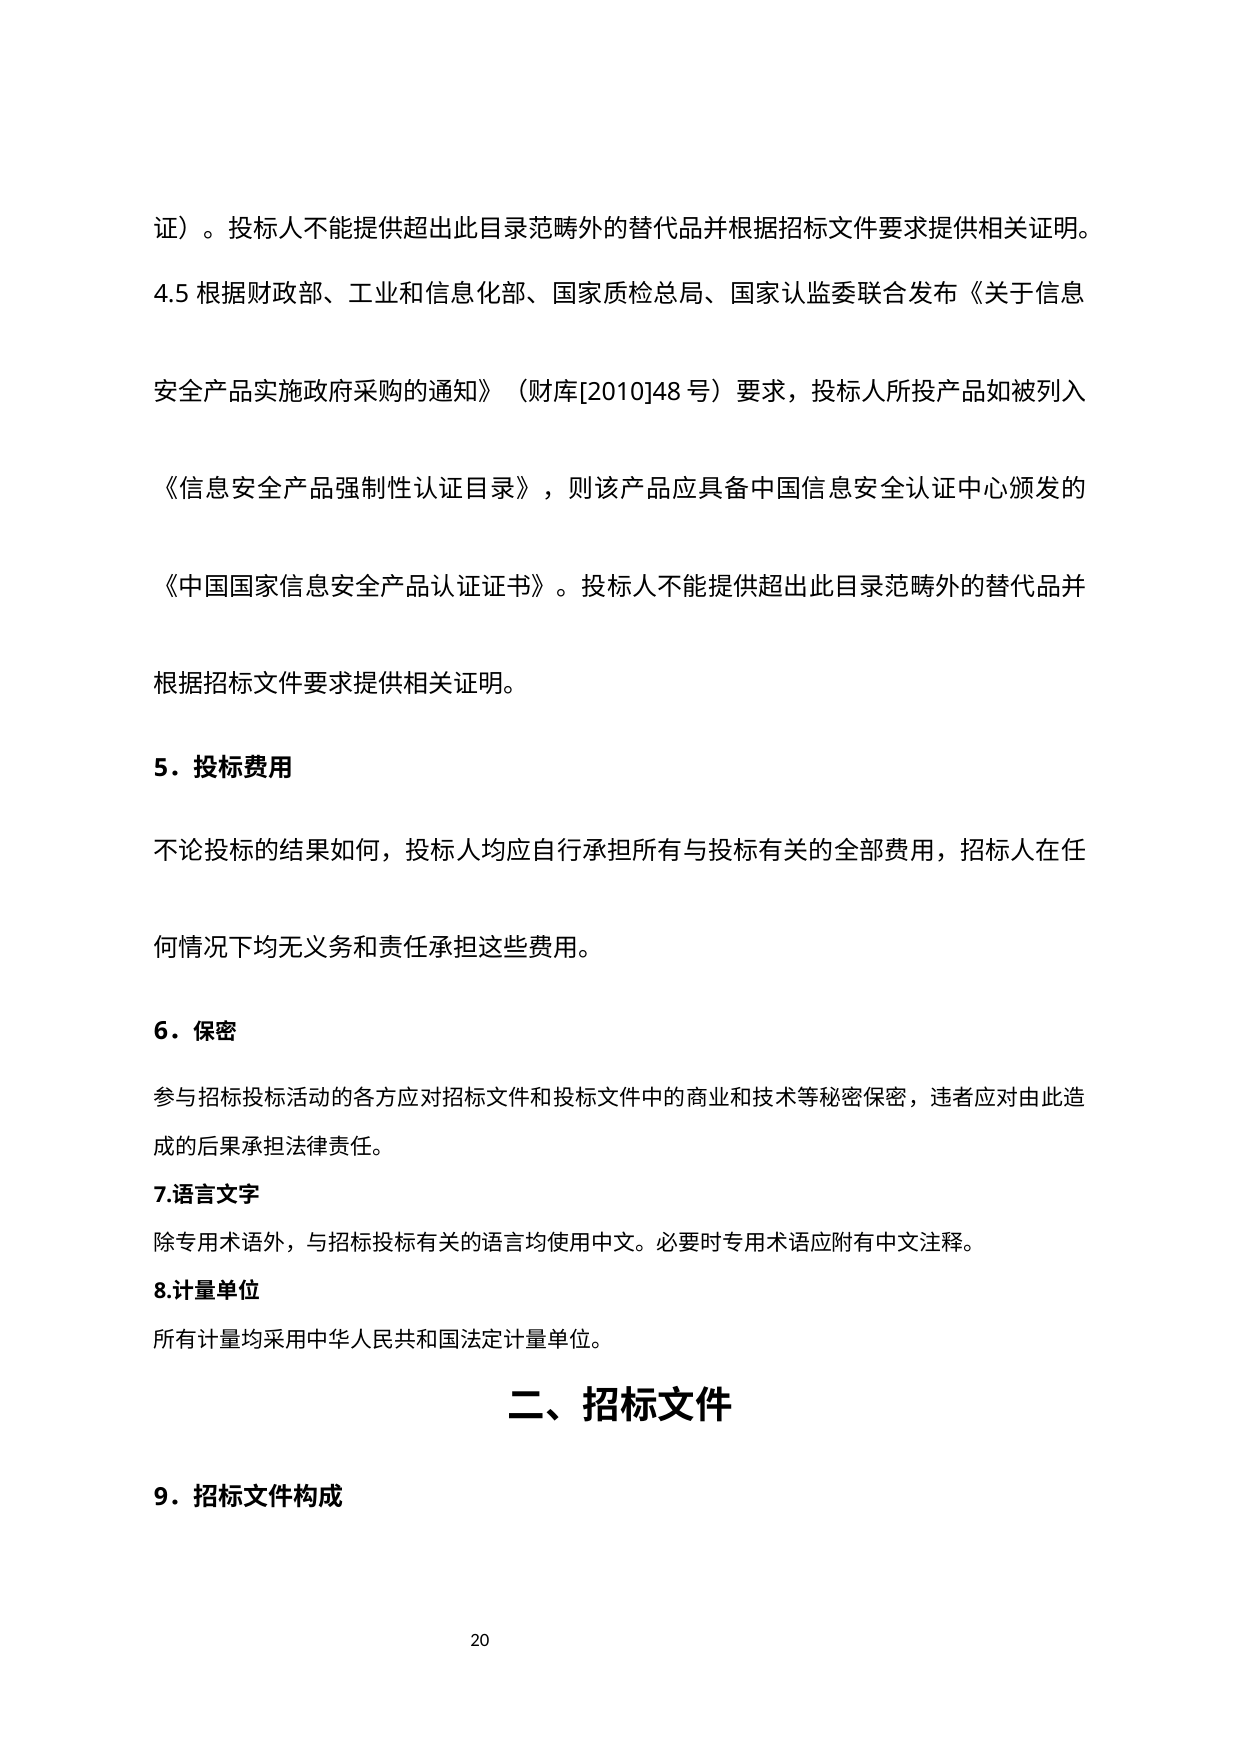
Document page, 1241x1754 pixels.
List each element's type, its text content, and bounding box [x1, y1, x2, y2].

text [153, 194, 1087, 259]
text 除专用术语外，与招标投标有关的语言均使用中文。必要时专用术语应附有中文注释。 [153, 1225, 1087, 1257]
text 参与招标投标活动的各方应对招标文件和投标文件中的商业和技术等秘密保密，违者应对由此造成的后果承担法律责任。 [153, 1079, 1087, 1161]
text 二、招标文件 [153, 1370, 1087, 1435]
text 所有计量均采用中华人民共和国法定计量单位。 [153, 1322, 1087, 1354]
text 4.5 根据财政部、工业和信息化部、国家质检总局、国家认监委联合发布《关于信息安全产品实施政府采购的通知》（财库[2010]48号）要求，投标人所投产品如被列入《信息安全产品强制性认证目录》，则该产品应具备中国信息安全认证中心颁发的《中国国家信息安全产品认证证书》。投标人不能提供超出此目录范畴外的替代品并根据招标文件要求提供相关证明。 [153, 259, 1087, 714]
text 6．保密 [153, 996, 1087, 1061]
text 8.计量单位 [153, 1273, 1087, 1306]
text 7.语言文字 [153, 1177, 1087, 1209]
text 5．投标费用 [153, 733, 1087, 798]
text 9．招标文件构成 [153, 1462, 1087, 1527]
text 不论投标的结果如何，投标人均应自行承担所有与投标有关的全部费用，招标人在任何情况下均无义务和责任承担这些费用。 [153, 816, 1087, 978]
